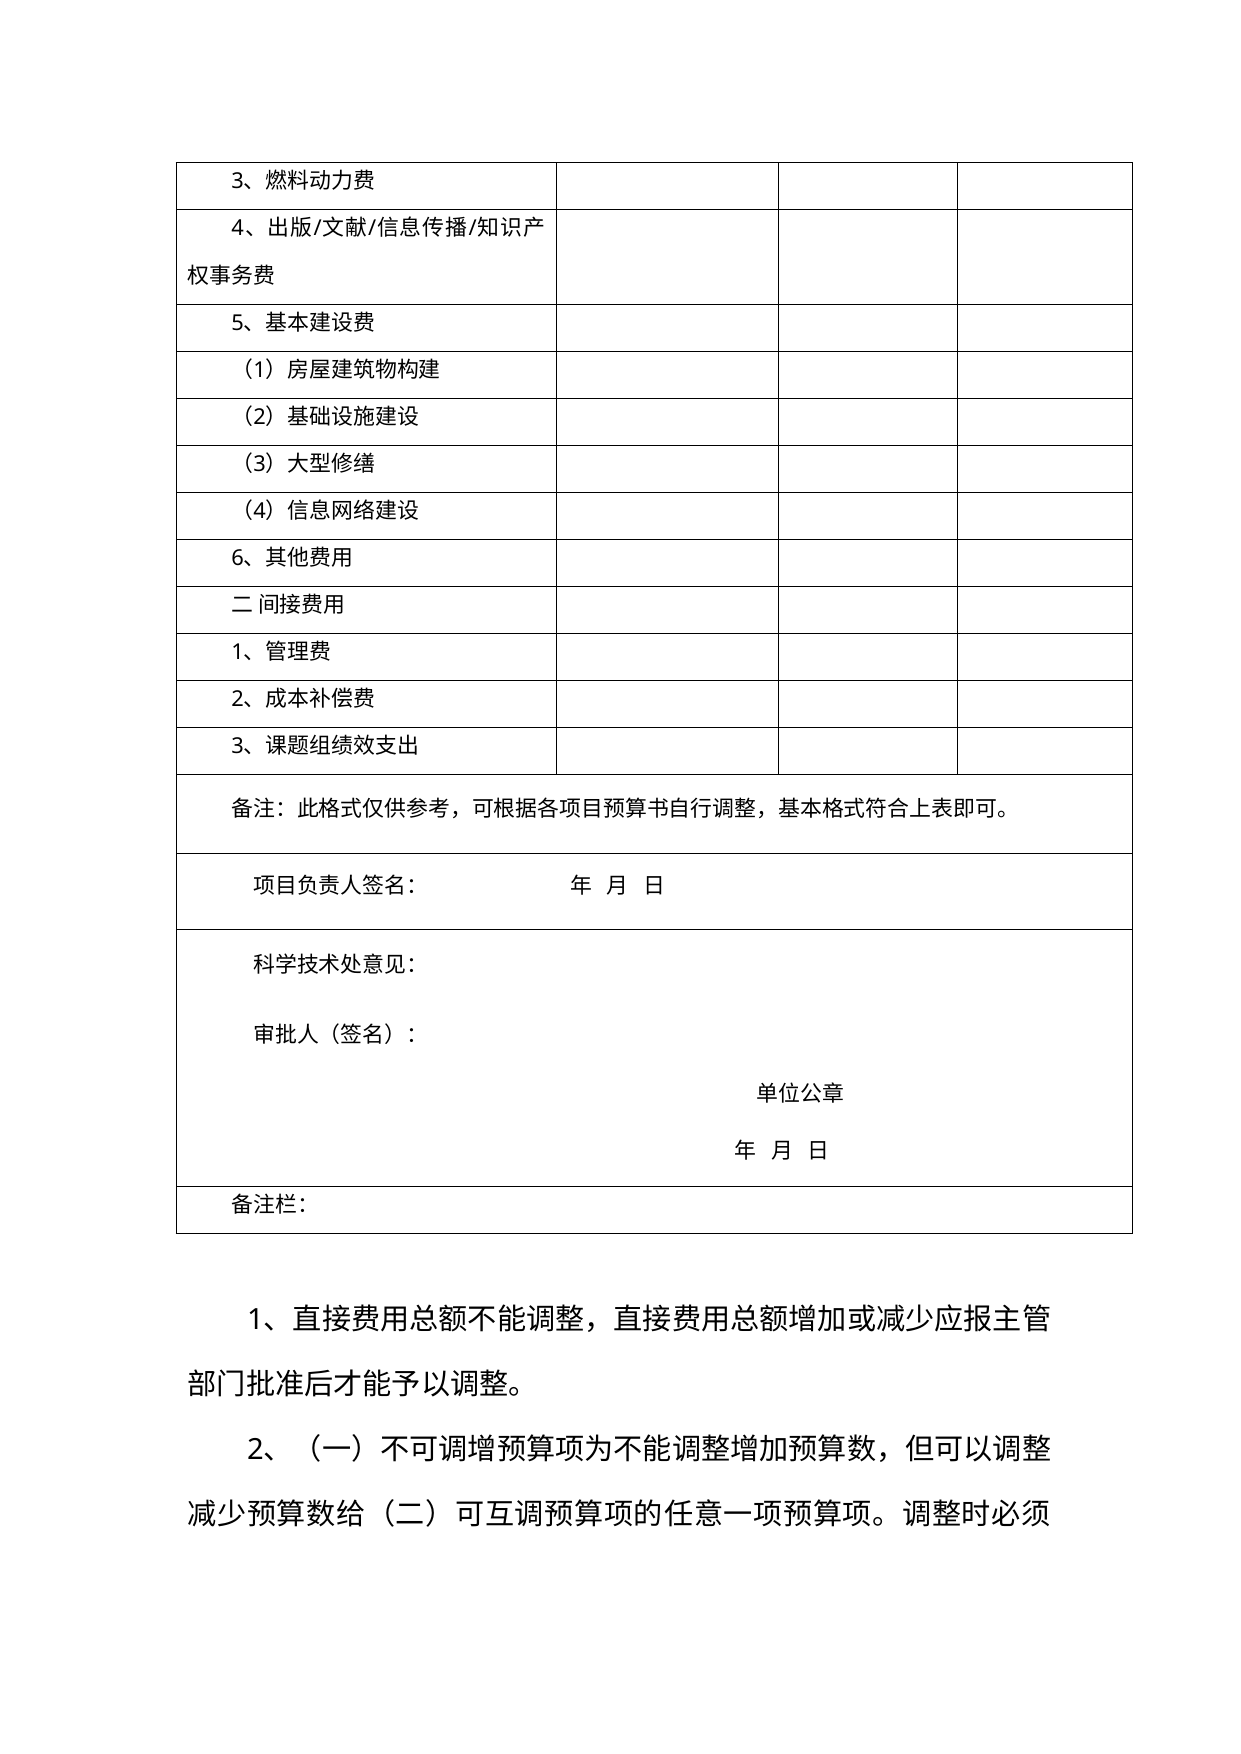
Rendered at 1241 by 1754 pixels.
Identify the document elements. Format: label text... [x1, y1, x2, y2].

table_cell 1、管理费 [177, 634, 556, 680]
table_cell [779, 305, 957, 351]
table_cell 审批人（签名）： [177, 1010, 1132, 1070]
table_cell 6、其他费用 [177, 540, 556, 586]
table_cell [779, 446, 957, 492]
table_cell [557, 163, 778, 209]
table_cell [557, 728, 778, 774]
table_cell [958, 305, 1132, 351]
table_cell [779, 163, 957, 209]
table_cell 备注栏： [177, 1187, 1132, 1233]
table_cell 单位公章 [177, 1070, 1132, 1127]
text 1、直接费用总额不能调整，直接费用总额增加或减少应报主管部门批准后才能予以调整。 [187, 1284, 1053, 1414]
table_cell 4、出版/文献/信息传播/知识产权事务费 [177, 210, 556, 304]
table_cell 2、成本补偿费 [177, 681, 556, 727]
table_cell [958, 352, 1132, 398]
table_cell [779, 352, 957, 398]
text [187, 1414, 1053, 1544]
table_cell [557, 634, 778, 680]
table_cell [779, 634, 957, 680]
table_cell [958, 163, 1132, 209]
table_cell 5、基本建设费 [177, 305, 556, 351]
table_cell [779, 493, 957, 539]
table_cell [779, 210, 957, 304]
table_cell [958, 681, 1132, 727]
table_cell 科学技术处意见： [177, 930, 1132, 1010]
table_cell [557, 399, 778, 445]
table_cell （3）大型修缮 [177, 446, 556, 492]
table_cell [779, 399, 957, 445]
table_cell [557, 587, 778, 633]
table_cell [557, 210, 778, 304]
table_cell （1）房屋建筑物构建 [177, 352, 556, 398]
table_cell 年 月 日 [177, 1127, 1132, 1186]
table_cell （4）信息网络建设 [177, 493, 556, 539]
table_cell [779, 540, 957, 586]
table_cell [779, 587, 957, 633]
table_cell [958, 446, 1132, 492]
table_cell [779, 681, 957, 727]
table_cell 3、课题组绩效支出 [177, 728, 556, 774]
table_cell [557, 493, 778, 539]
table_cell [958, 587, 1132, 633]
table_cell （2）基础设施建设 [177, 399, 556, 445]
table_cell [557, 305, 778, 351]
table_cell 3、燃料动力费 [177, 163, 556, 209]
table_cell [958, 634, 1132, 680]
table_cell [958, 540, 1132, 586]
table_cell [779, 728, 957, 774]
table_cell 二 间接费用 [177, 587, 556, 633]
table_cell [557, 540, 778, 586]
table_cell 项目负责人签名： 年 月 日 [177, 854, 1132, 929]
table_cell [557, 681, 778, 727]
table_cell [958, 210, 1132, 304]
table_cell [958, 399, 1132, 445]
table_cell [557, 352, 778, 398]
table_cell [557, 446, 778, 492]
table_cell [958, 728, 1132, 774]
table_cell [958, 493, 1132, 539]
table_cell 备注：此格式仅供参考，可根据各项目预算书自行调整，基本格式符合上表即可。 [177, 775, 1132, 852]
